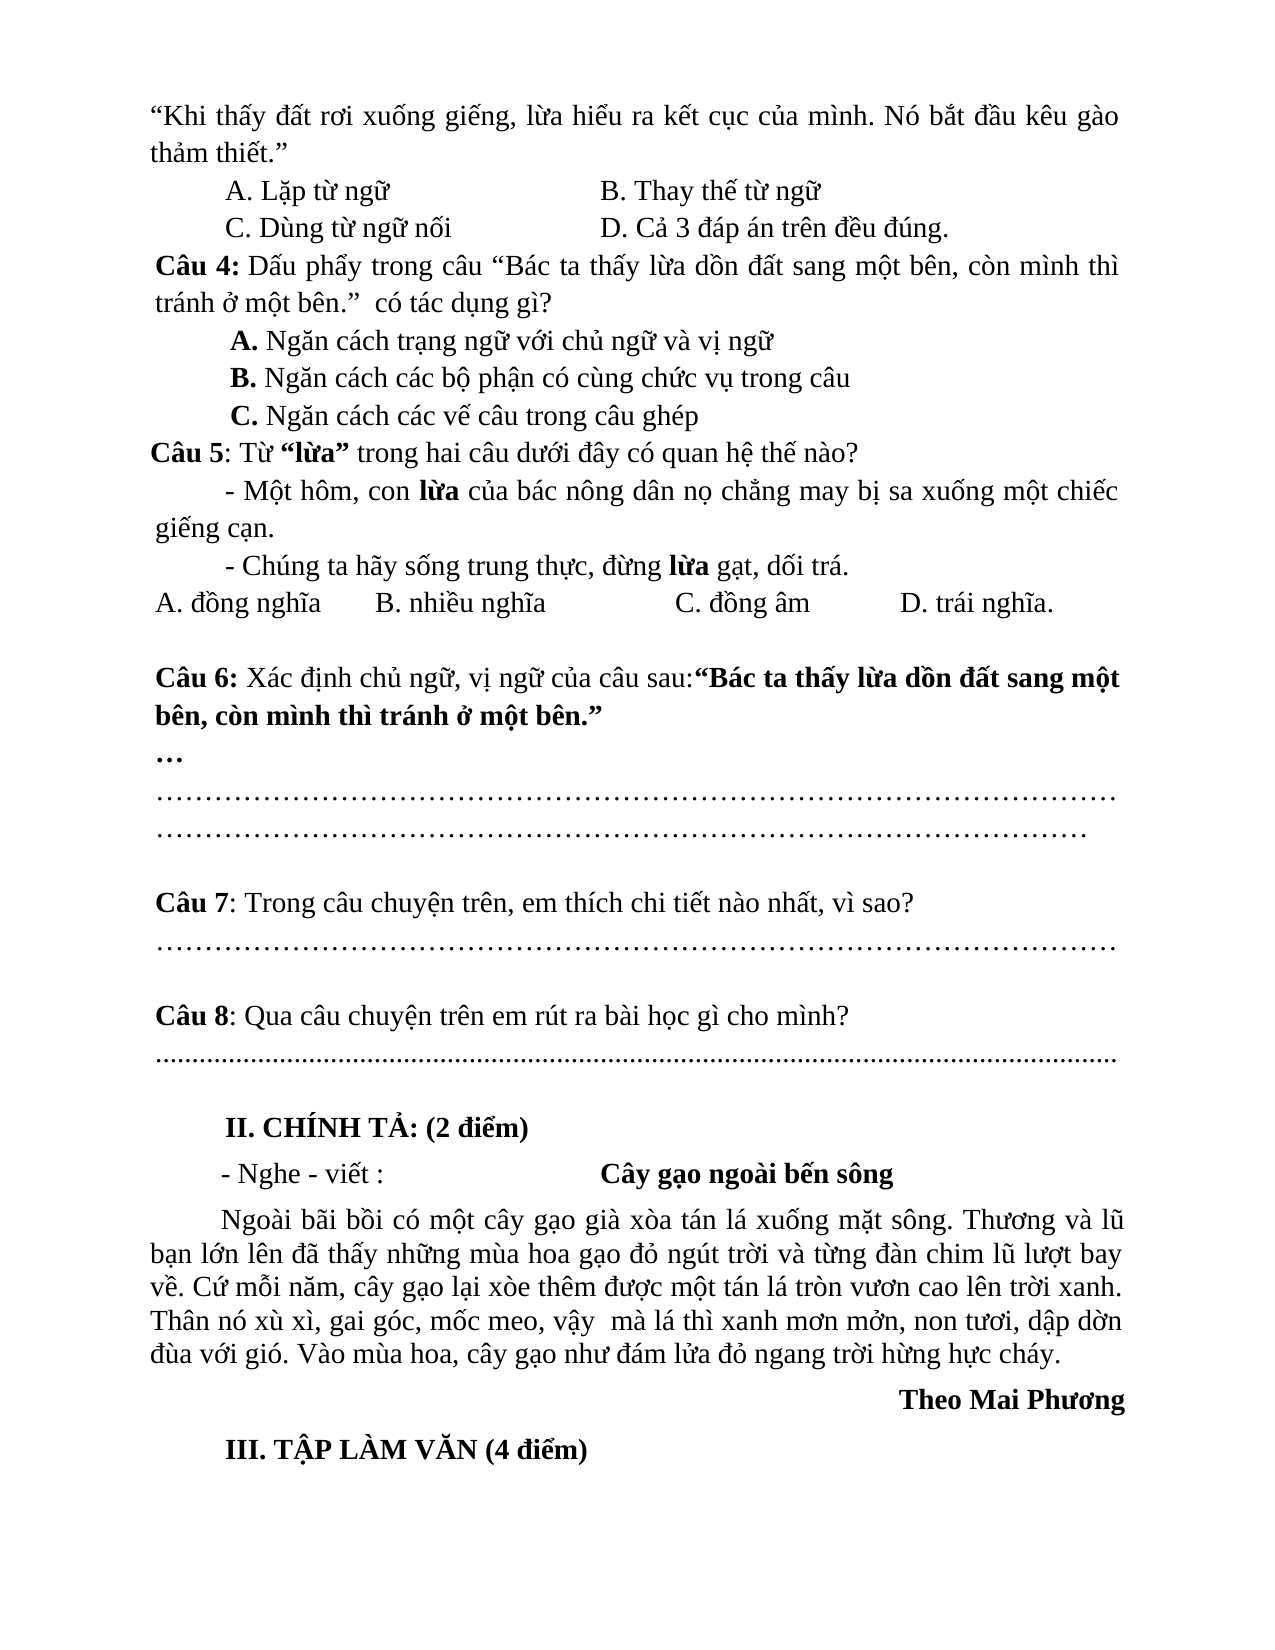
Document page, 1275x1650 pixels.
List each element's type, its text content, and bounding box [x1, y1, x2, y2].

text “Khi thấy đất rơi xuống giếng, lừa hiểu ra kết cục của mình. Nó bắt đầu kêu gào thảm thiết.” [150, 94, 1120, 169]
text - Nghe - viết : Cây gạo ngoài bến sông [150, 1156, 1125, 1190]
text Câu 7: Trong câu chuyện trên, em thích chi tiết nào nhất, vì sao? [155, 881, 1120, 919]
text ……………………………………………………………………………………………………………………………………………………………………………… [155, 731, 1120, 844]
text II. CHÍNH TẢ: (2 điểm) [155, 1106, 1120, 1144]
text III. TẬP LÀM VĂN (4 điểm) [155, 1428, 1120, 1466]
text A. Ngăn cách trạng ngữ với chủ ngữ và vị ngữ [155, 319, 1120, 356]
text - Một hôm, con lừa của bác nông dân nọ chẳng may bị sa xuống một chiếc giếng cạn. [155, 469, 1120, 544]
text A. đồng nghĩa B. nhiều nghĩa C. đồng âm D. trái nghĩa. [150, 581, 1120, 619]
text C. Ngăn cách các vế câu trong câu ghép [155, 394, 1120, 431]
text - Chúng ta hãy sống trung thực, đừng lừa gạt, dối trá. [155, 544, 1120, 581]
text C. Dùng từ ngữ nối D. Cả 3 đáp án trên đều đúng. [150, 206, 1120, 244]
text Câu 4: Dấu phẩy trong câu “Bác ta thấy lừa dồn đất sang một bên, còn mình thì tránh ở một bên.” có tác dụng gì? [155, 244, 1120, 319]
text Câu 6: Xác định chủ ngữ, vị ngữ của câu sau:“Bác ta thấy lừa dồn đất sang một bên, còn mình thì tránh ở một bên.” [155, 656, 1120, 731]
text A. Lặp từ ngữ B. Thay thế từ ngữ [150, 169, 1120, 206]
text Câu 5: Từ “lừa” trong hai câu dưới đây có quan hệ thế nào? [150, 431, 1120, 469]
text B. Ngăn cách các bộ phận có cùng chức vụ trong câu [155, 356, 1120, 394]
text Ngoài bãi bồi có một cây gạo già xòa tán lá xuống mặt sông. Thương và lũ bạn lớn lên đã thấy những mùa hoa gạo đỏ ngút trời và từng đàn chim lũ lượt bay về. Cứ mỗi năm, cây gạo lại xòe thêm được một tán lá tròn vươn cao lên trời xanh. Thân nó xù xì, gai góc, mốc meo, vậy mà lá thì xanh mơn mởn, non tươi, dập dờn đùa với gió. Vào mùa hoa, cây gạo như đám lửa đỏ ngang trời hừng hực cháy. [150, 1202, 1125, 1370]
text ……………………………………………………………………………………… [155, 919, 1120, 956]
text Câu 8: Qua câu chuyện trên em rút ra bài học gì cho mình? [155, 994, 1120, 1031]
text Theo Mai Phương [150, 1382, 1125, 1416]
text .................................................................................................................................... [155, 1031, 1120, 1069]
